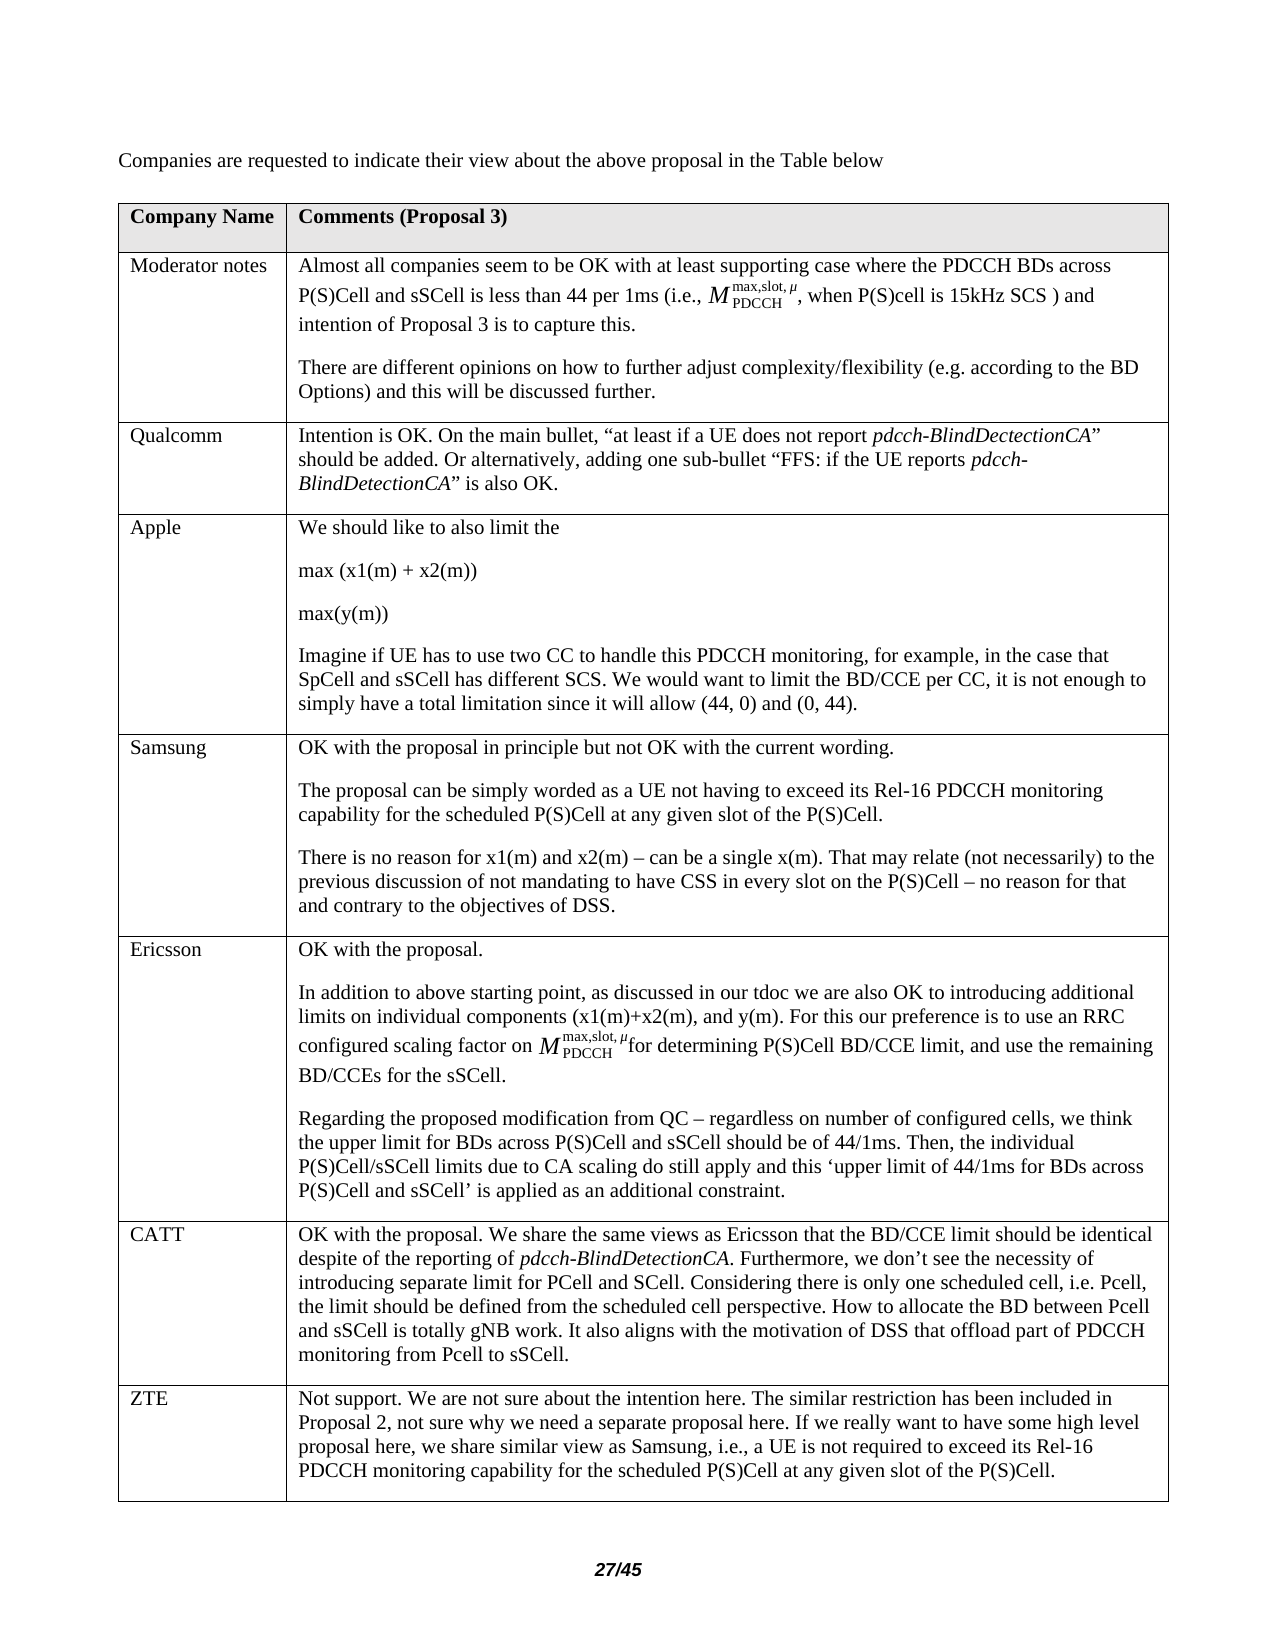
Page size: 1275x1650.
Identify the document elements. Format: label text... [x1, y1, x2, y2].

table_cell We should like to also limit the max (x1(m) + x2(m)) max(y(m)) Imagine if UE has to use two CC to handle this PDCCH monitoring, for example, in the case that SpCell and sSCell has different SCS. We would want to limit the BD/CCE per CC, it is not enough to simply have a total limitation since it will allow (44, 0) and (0, 44). [287, 515, 1168, 734]
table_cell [287, 1386, 1168, 1501]
table_header Comments (Proposal 3) [287, 204, 1168, 252]
table_cell Qualcomm [119, 423, 286, 514]
table_cell CATT [119, 1222, 286, 1385]
table_cell Intention is OK. On the main bullet, “at least if a UE does not report pdcch-BlindDectectionCA” should be added. Or alternatively, adding one sub-bullet “FFS: if the UE reports pdcch-BlindDetectionCA” is also OK. [287, 423, 1168, 514]
table_cell OK with the proposal. In addition to above starting point, as discussed in our tdoc we are also OK to introducing additional limits on individual components (x1(m)+x2(m), and y(m). For this our preference is to use an RRC configured scaling factor on for determining P(S)Cell BD/CCE limit, and use the remaining BD/CCEs for the sSCell. Regarding the proposed modification from QC – regardless on number of configured cells, we think the upper limit for BDs across P(S)Cell and sSCell should be of 44/1ms. Then, the individual P(S)Cell/sSCell limits due to CA scaling do still apply and this ‘upper limit of 44/1ms for BDs across P(S)Cell and sSCell’ is applied as an additional constraint. [287, 937, 1168, 1221]
text Companies are requested to indicate their view about the above proposal in the Table below [118, 148, 1157, 172]
table_cell Apple [119, 515, 286, 734]
table_cell Ericsson [119, 937, 286, 1221]
table_cell Samsung [119, 735, 286, 936]
table_header Company Name [119, 204, 286, 252]
table_cell Almost all companies seem to be OK with at least supporting case where the PDCCH BDs across P(S)Cell and sSCell is less than 44 per 1ms (i.e., , when P(S)cell is 15kHz SCS ) and intention of Proposal 3 is to capture this. There are different opinions on how to further adjust complexity/flexibility (e.g. according to the BD Options) and this will be discussed further. [287, 253, 1168, 422]
table_cell OK with the proposal in principle but not OK with the current wording. The proposal can be simply worded as a UE not having to exceed its Rel-16 PDCCH monitoring capability for the scheduled P(S)Cell at any given slot of the P(S)Cell. There is no reason for x1(m) and x2(m) – can be a single x(m). That may relate (not necessarily) to the previous discussion of not mandating to have CSS in every slot on the P(S)Cell – no reason for that and contrary to the objectives of DSS. [287, 735, 1168, 936]
table_cell OK with the proposal. We share the same views as Ericsson that the BD/CCE limit should be identical despite of the reporting of pdcch-BlindDetectionCA. Furthermore, we don’t see the necessity of introducing separate limit for PCell and SCell. Considering there is only one scheduled cell, i.e. Pcell, the limit should be defined from the scheduled cell perspective. How to allocate the BD between Pcell and sSCell is totally gNB work. It also aligns with the motivation of DSS that offload part of PDCCH monitoring from Pcell to sSCell. [287, 1222, 1168, 1385]
table_cell Moderator notes [119, 253, 286, 422]
table_cell ZTE [119, 1386, 286, 1501]
